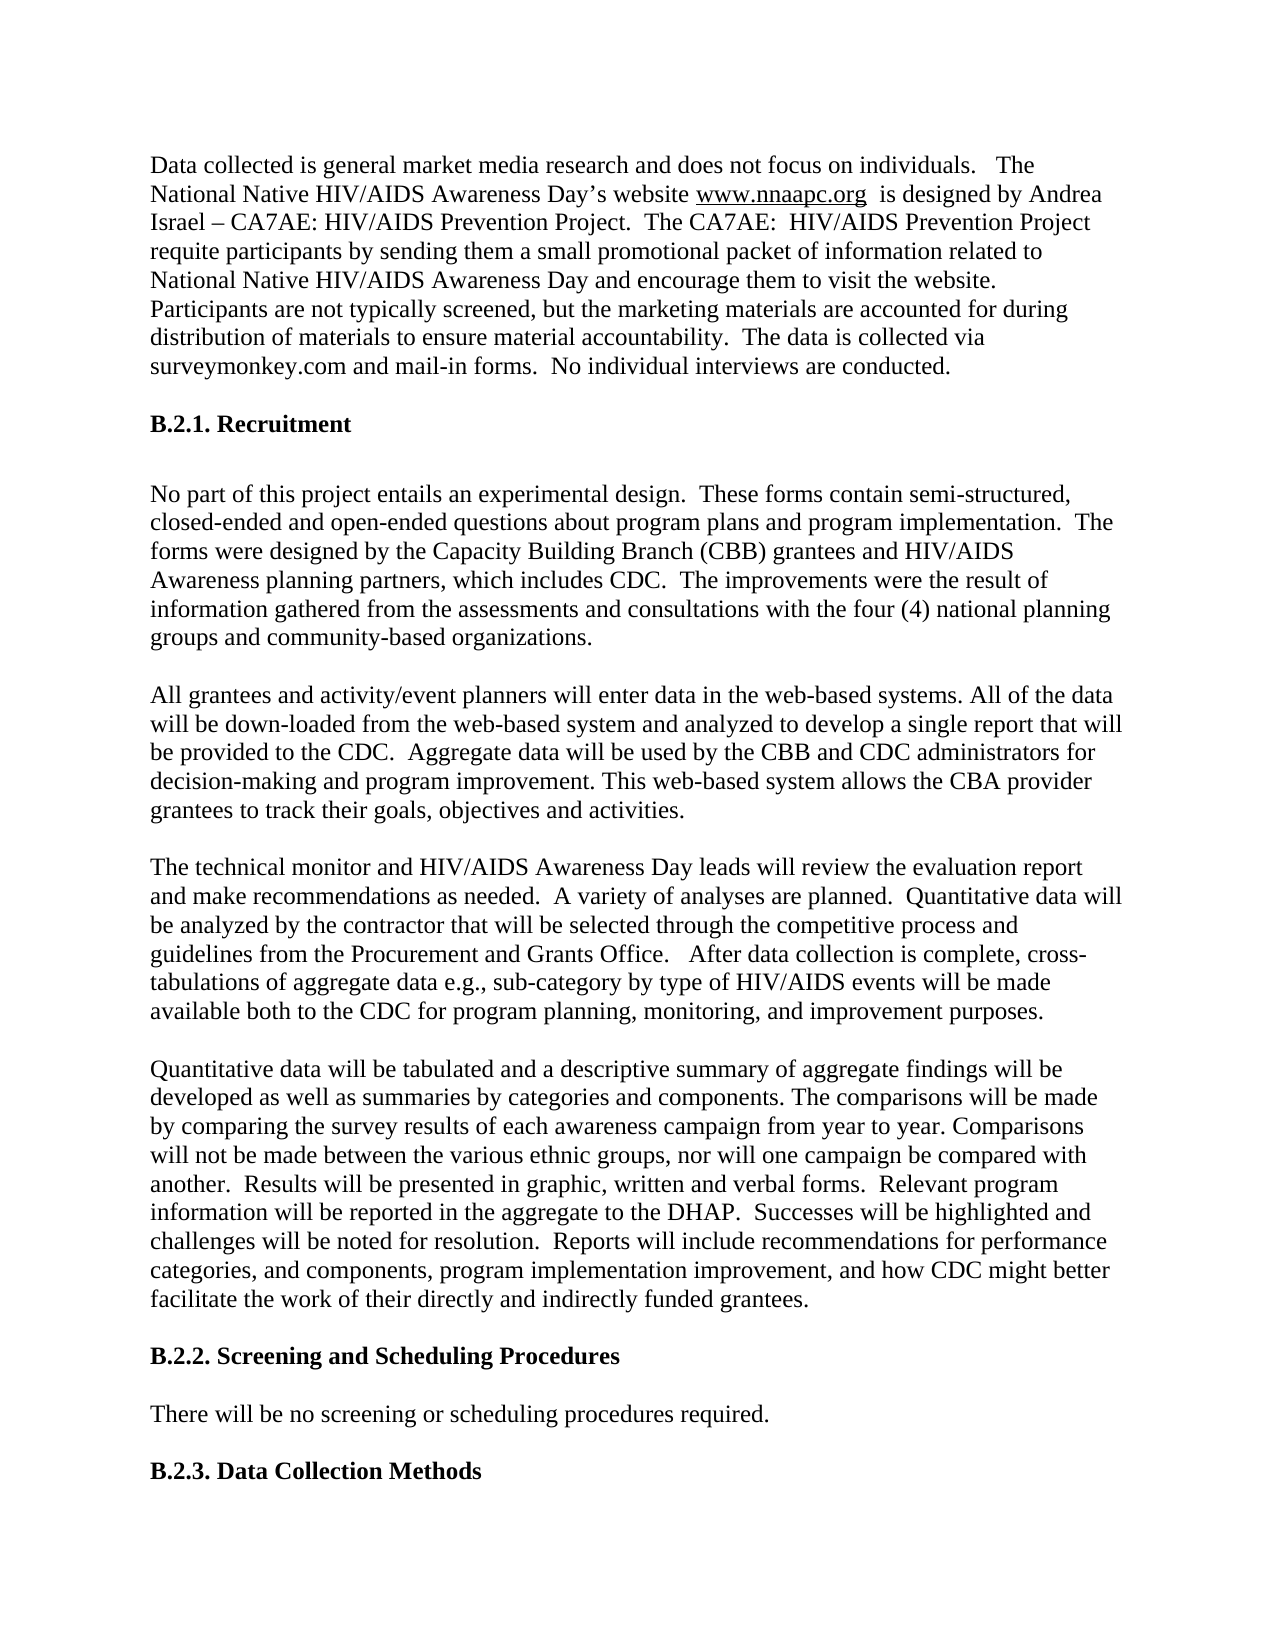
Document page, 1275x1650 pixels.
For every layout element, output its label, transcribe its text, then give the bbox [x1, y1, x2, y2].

text B.2.2. Screening and Scheduling Procedures [150, 1341, 1125, 1370]
text All grantees and activity/event planners will enter data in the web-based systems. All of the data will be down-loaded from the web-based system and analyzed to develop a single report that will be provided to the CDC. Aggregate data will be used by the CBB and CDC administrators for decision-making and program improvement. This web-based system allows the CBA provider grantees to track their goals, objectives and activities. [150, 680, 1125, 824]
text B.2.1. Recruitment [150, 409, 1125, 437]
text Quantitative data will be tabulated and a descriptive summary of aggregate findings will be developed as well as summaries by categories and components. The comparisons will be made by comparing the survey results of each awareness campaign from year to year. Comparisons will not be made between the various ethnic groups, nor will one campaign be compared with another. Results will be presented in graphic, written and verbal forms. Relevant program information will be reported in the aggregate to the DHAP. Successes will be highlighted and challenges will be noted for resolution. Reports will include recommendations for performance categories, and components, program implementation improvement, and how CDC might better facilitate the work of their directly and indirectly funded grantees. [150, 1054, 1125, 1312]
text No part of this project entails an experimental design. These forms contain semi-structured, closed-ended and open-ended questions about program plans and program implementation. The forms were designed by the Capacity Building Branch (CBB) grantees and HIV/AIDS Awareness planning partners, which includes CDC. The improvements were the result of information gathered from the assessments and consultations with the four (4) national planning groups and community-based organizations. [150, 479, 1125, 651]
text B.2.3. Data Collection Methods [150, 1456, 1125, 1485]
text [150, 150, 1125, 380]
text The technical monitor and HIV/AIDS Awareness Day leads will review the evaluation report and make recommendations as needed. A variety of analyses are planned. Quantitative data will be analyzed by the contractor that will be selected through the competitive process and guidelines from the Procurement and Grants Office. After data collection is complete, cross-tabulations of aggregate data e.g., sub-category by type of HIV/AIDS events will be made available both to the CDC for program planning, monitoring, and improvement purposes. [150, 852, 1125, 1025]
text There will be no screening or scheduling procedures required. [150, 1399, 1125, 1427]
